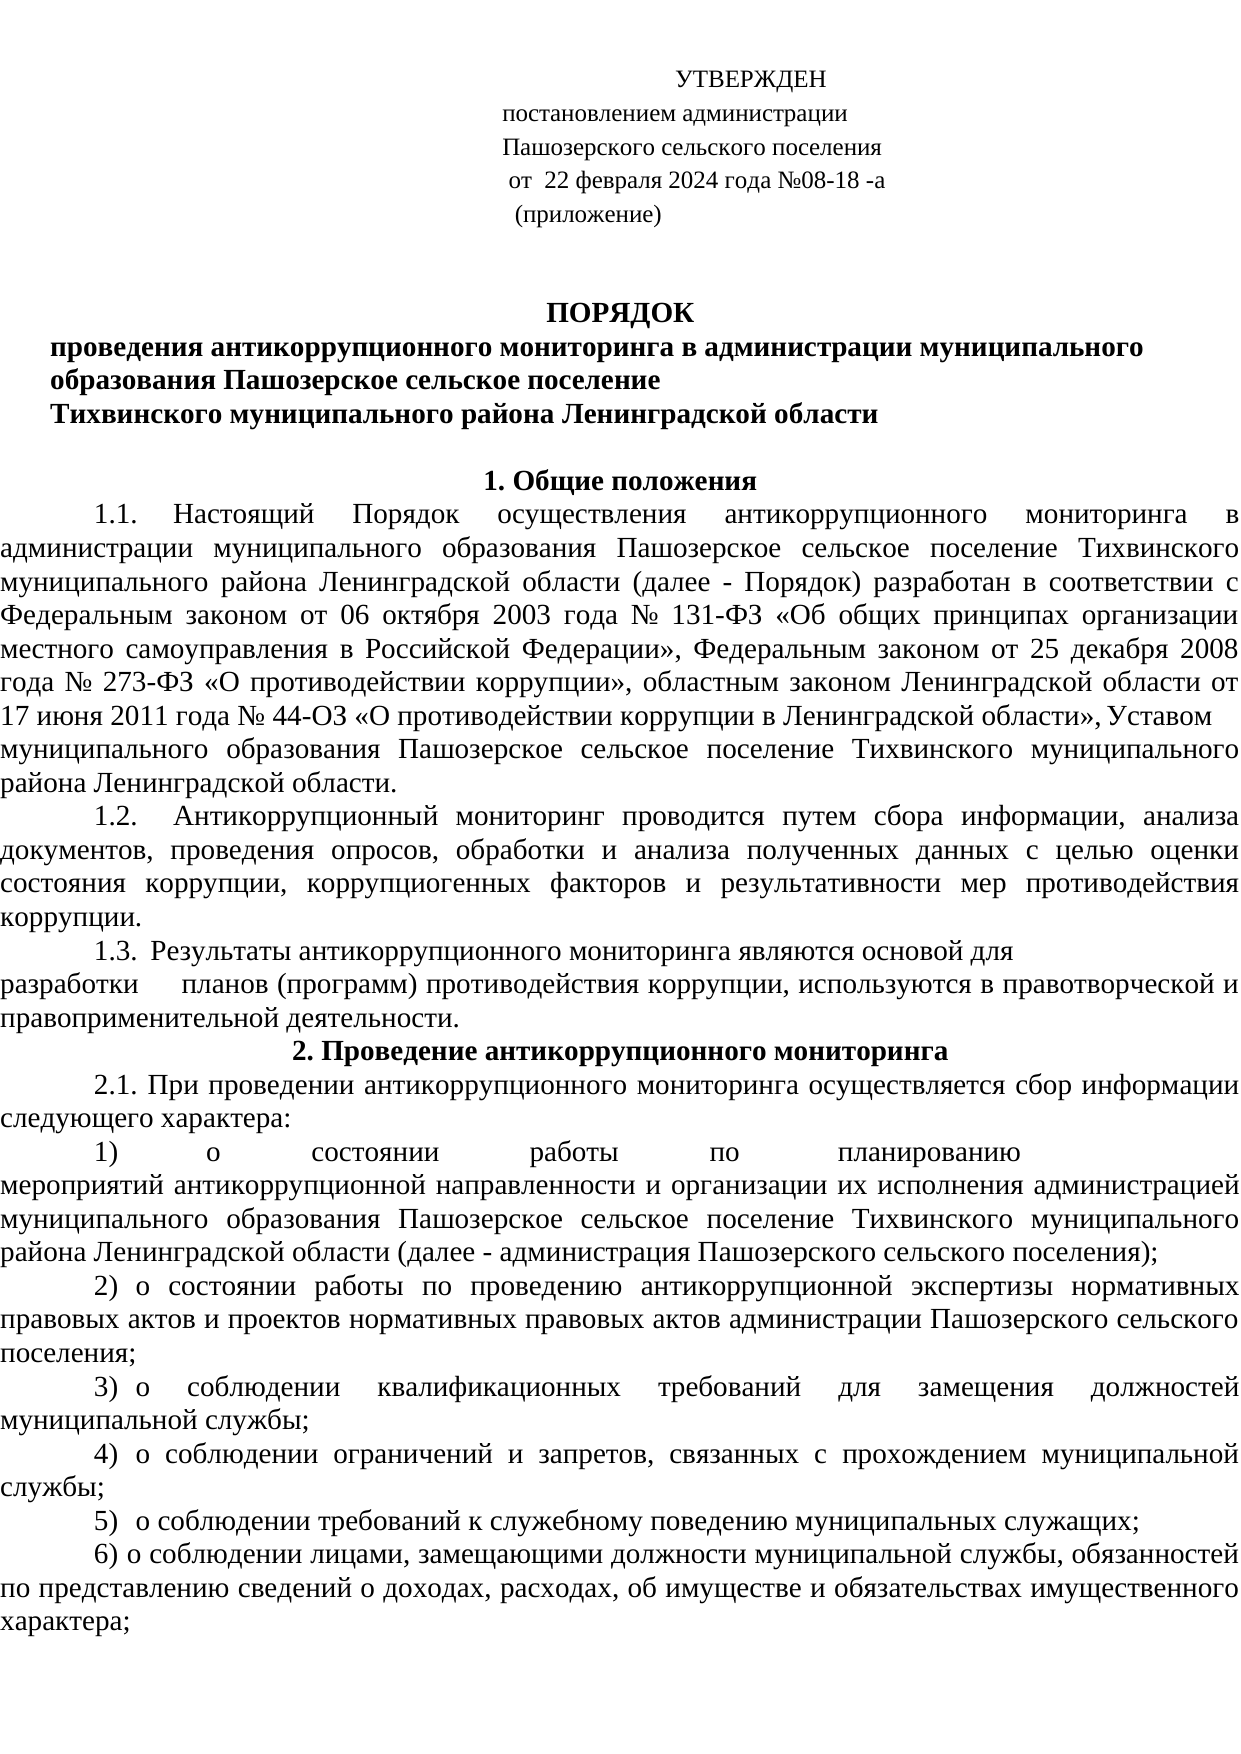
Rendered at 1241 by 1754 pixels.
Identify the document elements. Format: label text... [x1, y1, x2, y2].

list о соблюдении требований к служебному поведению муниципальных служащих; [0, 1503, 1240, 1537]
list о соблюдении ограничений и запретов, связанных с прохождением муниципальной службы; [0, 1436, 1240, 1503]
text ПОРЯДОК [0, 296, 1240, 329]
list Результаты антикоррупционного мониторинга являются основой для [0, 933, 1240, 967]
text (приложение) [502, 195, 1240, 229]
text УТВЕРЖДЕН [675, 61, 1240, 94]
text мероприятий антикоррупционной направленности и организации их исполнения администрацией муниципального образования Пашозерское сельское поселение Тихвинского муниципального района Ленинградской области (далее - администрация Пашозерского сельского поселения); [0, 1168, 1240, 1268]
list Настоящий Порядок осуществления антикоррупционного мониторинга в администрации муниципального образования Пашозерское сельское поселение Тихвинского муниципального района Ленинградской области (далее - Порядок) разработан в соответствии с Федеральным законом от 06 октября 2003 года № 131-ФЗ «Об общих принципах организации местного самоуправления в Российской Федерации», Федеральным законом от 25 декабря 2008 года № 273-ФЗ «О противодействии коррупции», областным законом Ленинградской области от 17 июня 2011 года № 44-ОЗ «О противодействии коррупции в Ленинградской области», Уставом муниципального образования Пашозерское сельское поселение Тихвинского муниципального района Ленинградской области. [0, 497, 1240, 799]
text разработки планов (программ) противодействия коррупции, используются в правотворческой и правоприменительной деятельности. [0, 967, 1240, 1034]
text проведения антикоррупционного мониторинга в администрации муниципального образования Пашозерское сельское поселение [50, 329, 1240, 396]
text 2. Проведение антикоррупционного мониторинга [0, 1034, 1240, 1067]
list При проведении антикоррупционного мониторинга осуществляется сбор информации следующего характера: [0, 1067, 1240, 1134]
text от 22 февраля 2024 года №08-18 -а [502, 162, 1240, 195]
list о состоянии работы по планированию [0, 1134, 1240, 1168]
list Антикоррупционный мониторинг проводится путем сбора информации, анализа документов, проведения опросов, обработки и анализа полученных данных с целью оценки состояния коррупции, коррупциогенных факторов и результативности мер противодействия коррупции. [0, 799, 1240, 933]
text Тихвинского муниципального района Ленинградской области [50, 396, 1240, 430]
text постановлением администрации [502, 94, 1240, 128]
text 1. Общие положения [0, 463, 1240, 497]
list о соблюдении квалификационных требований для замещения должностей муниципальной службы; [0, 1369, 1240, 1436]
text Пашозерского сельского поселения [502, 128, 1240, 162]
list о состоянии работы по проведению антикоррупционной экспертизы нормативных правовых актов и проектов нормативных правовых актов администрации Пашозерского сельского поселения; [0, 1268, 1240, 1369]
list о соблюдении лицами, замещающими должности муниципальной службы, обязанностей по представлению сведений о доходах, расходах, об имуществе и обязательствах имущественного характера; [0, 1537, 1240, 1637]
